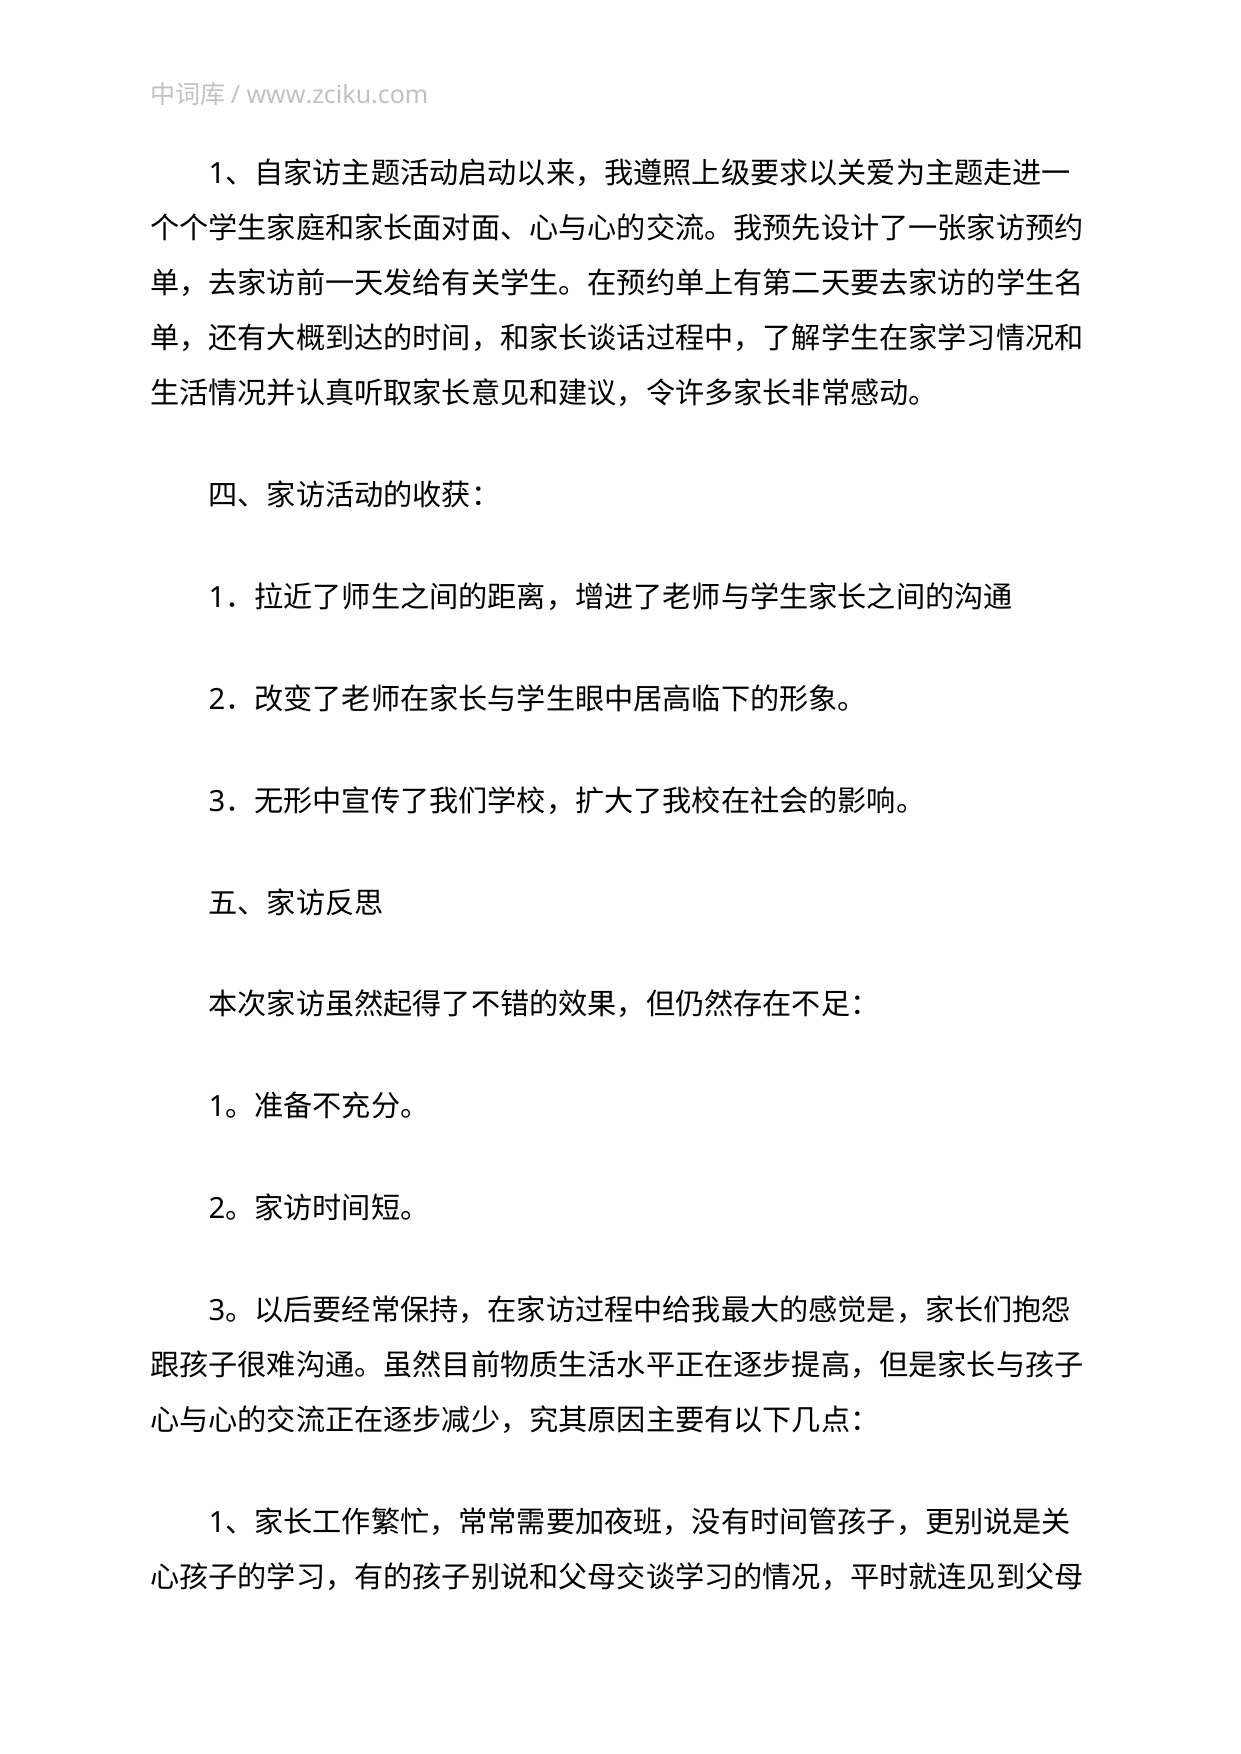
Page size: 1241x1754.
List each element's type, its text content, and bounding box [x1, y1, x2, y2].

text 本次家访虽然起得了不错的效果，但仍然存在不足： [150, 981, 1090, 1023]
text 五、家访反思 [150, 879, 1090, 921]
text 2．改变了老师在家长与学生眼中居高临下的形象。 [150, 675, 1090, 718]
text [150, 1498, 1090, 1596]
text 1。准备不充分。 [150, 1083, 1090, 1125]
text 1．拉近了师生之间的距离，增进了老师与学生家长之间的沟通 [150, 573, 1090, 616]
text 2。家访时间短。 [150, 1185, 1090, 1227]
text 1、自家访主题活动启动以来，我遵照上级要求以关爱为主题走进一个个学生家庭和家长面对面、心与心的交流。我预先设计了一张家访预约单，去家访前一天发给有关学生。在预约单上有第二天要去家访的学生名单，还有大概到达的时间，和家长谈话过程中，了解学生在家学习情况和生活情况并认真听取家长意见和建议，令许多家长非常感动。 [150, 150, 1090, 412]
text 3．无形中宣传了我们学校，扩大了我校在社会的影响。 [150, 777, 1090, 819]
text 四、家访活动的收获： [150, 471, 1090, 514]
text 3。以后要经常保持，在家访过程中给我最大的感觉是，家长们抱怨跟孩子很难沟通。虽然目前物质生活水平正在逐步提高，但是家长与孩子心与心的交流正在逐步减少，究其原因主要有以下几点： [150, 1287, 1090, 1439]
